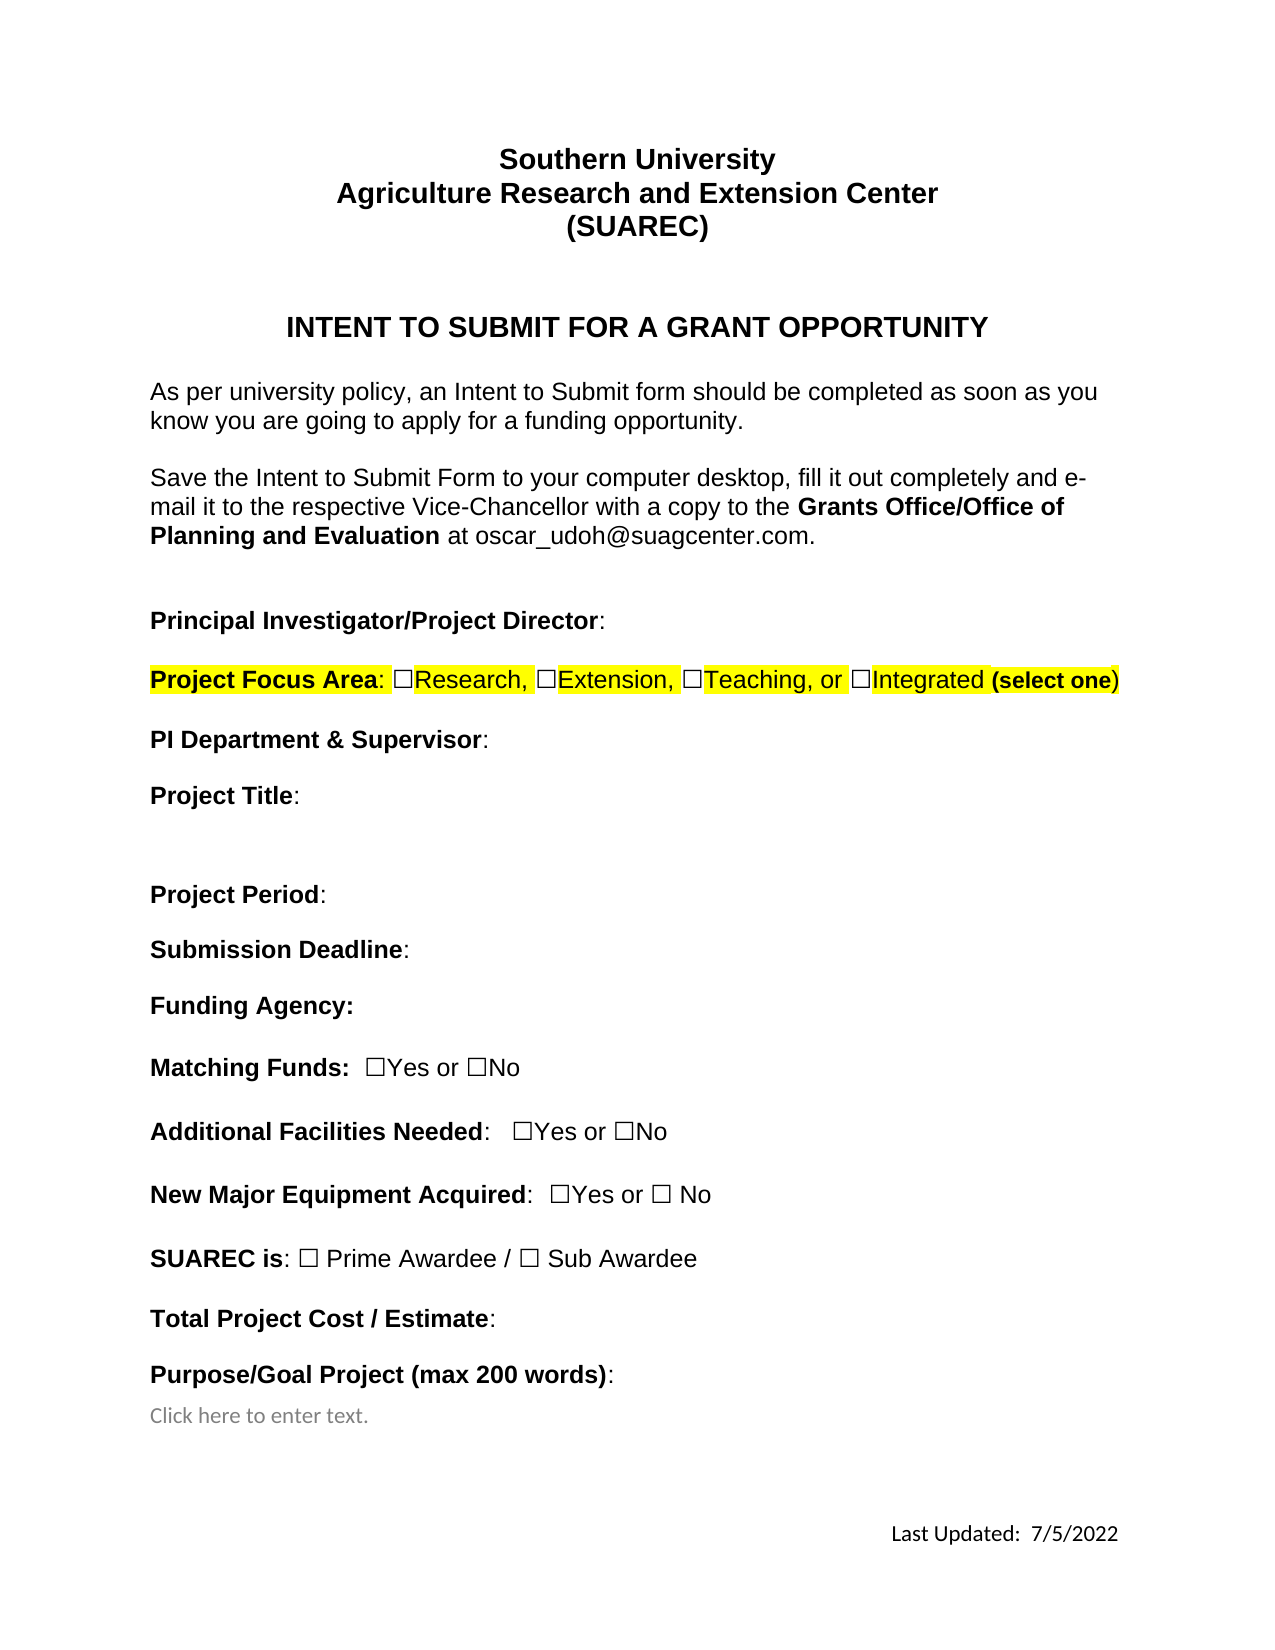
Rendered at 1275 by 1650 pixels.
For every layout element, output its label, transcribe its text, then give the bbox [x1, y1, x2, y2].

text Click here to enter text. [150, 1401, 1125, 1429]
text Project Focus Area: ☐Research, ☐Extension, ☐Teaching, or ☐Integrated (select one) [150, 662, 1125, 696]
text Project Title: [150, 781, 1125, 810]
text Purpose/Goal Project (max 200 words): [150, 1360, 1125, 1389]
text Principal Investigator/Project Director: [150, 606, 1125, 635]
text Project Period: [150, 880, 1125, 908]
text Additional Facilities Needed: ☐Yes or ☐No [150, 1113, 1125, 1148]
text As per university policy, an Intent to Submit form should be completed as soon as you know you are going to apply for a funding opportunity. [150, 377, 1125, 434]
text (SUAREC) [150, 209, 1125, 243]
text Funding Agency: [150, 991, 1125, 1020]
text Submission Deadline: [150, 935, 1125, 964]
text Agriculture Research and Extension Center [150, 176, 1125, 209]
text Save the Intent to Submit Form to your computer desktop, fill it out completely and e-mail it to the respective Vice-Chancellor with a copy to the Grants Office/Office of Planning and Evaluation at oscar_udoh@suagcenter.com. [150, 463, 1125, 549]
text New Major Equipment Acquired: ☐Yes or ☐ No [150, 1177, 1125, 1211]
text Matching Funds: ☐Yes or ☐No [150, 1050, 1125, 1084]
text SUAREC is: ☐ Prime Awardee / ☐ Sub Awardee [150, 1241, 1125, 1275]
text PI Department & Supervisor: [150, 725, 1125, 754]
text Total Project Cost / Estimate: [150, 1304, 1125, 1333]
text INTENT TO SUBMIT FOR A GRANT OPPORTUNITY [150, 310, 1125, 343]
text Southern University [150, 142, 1125, 176]
